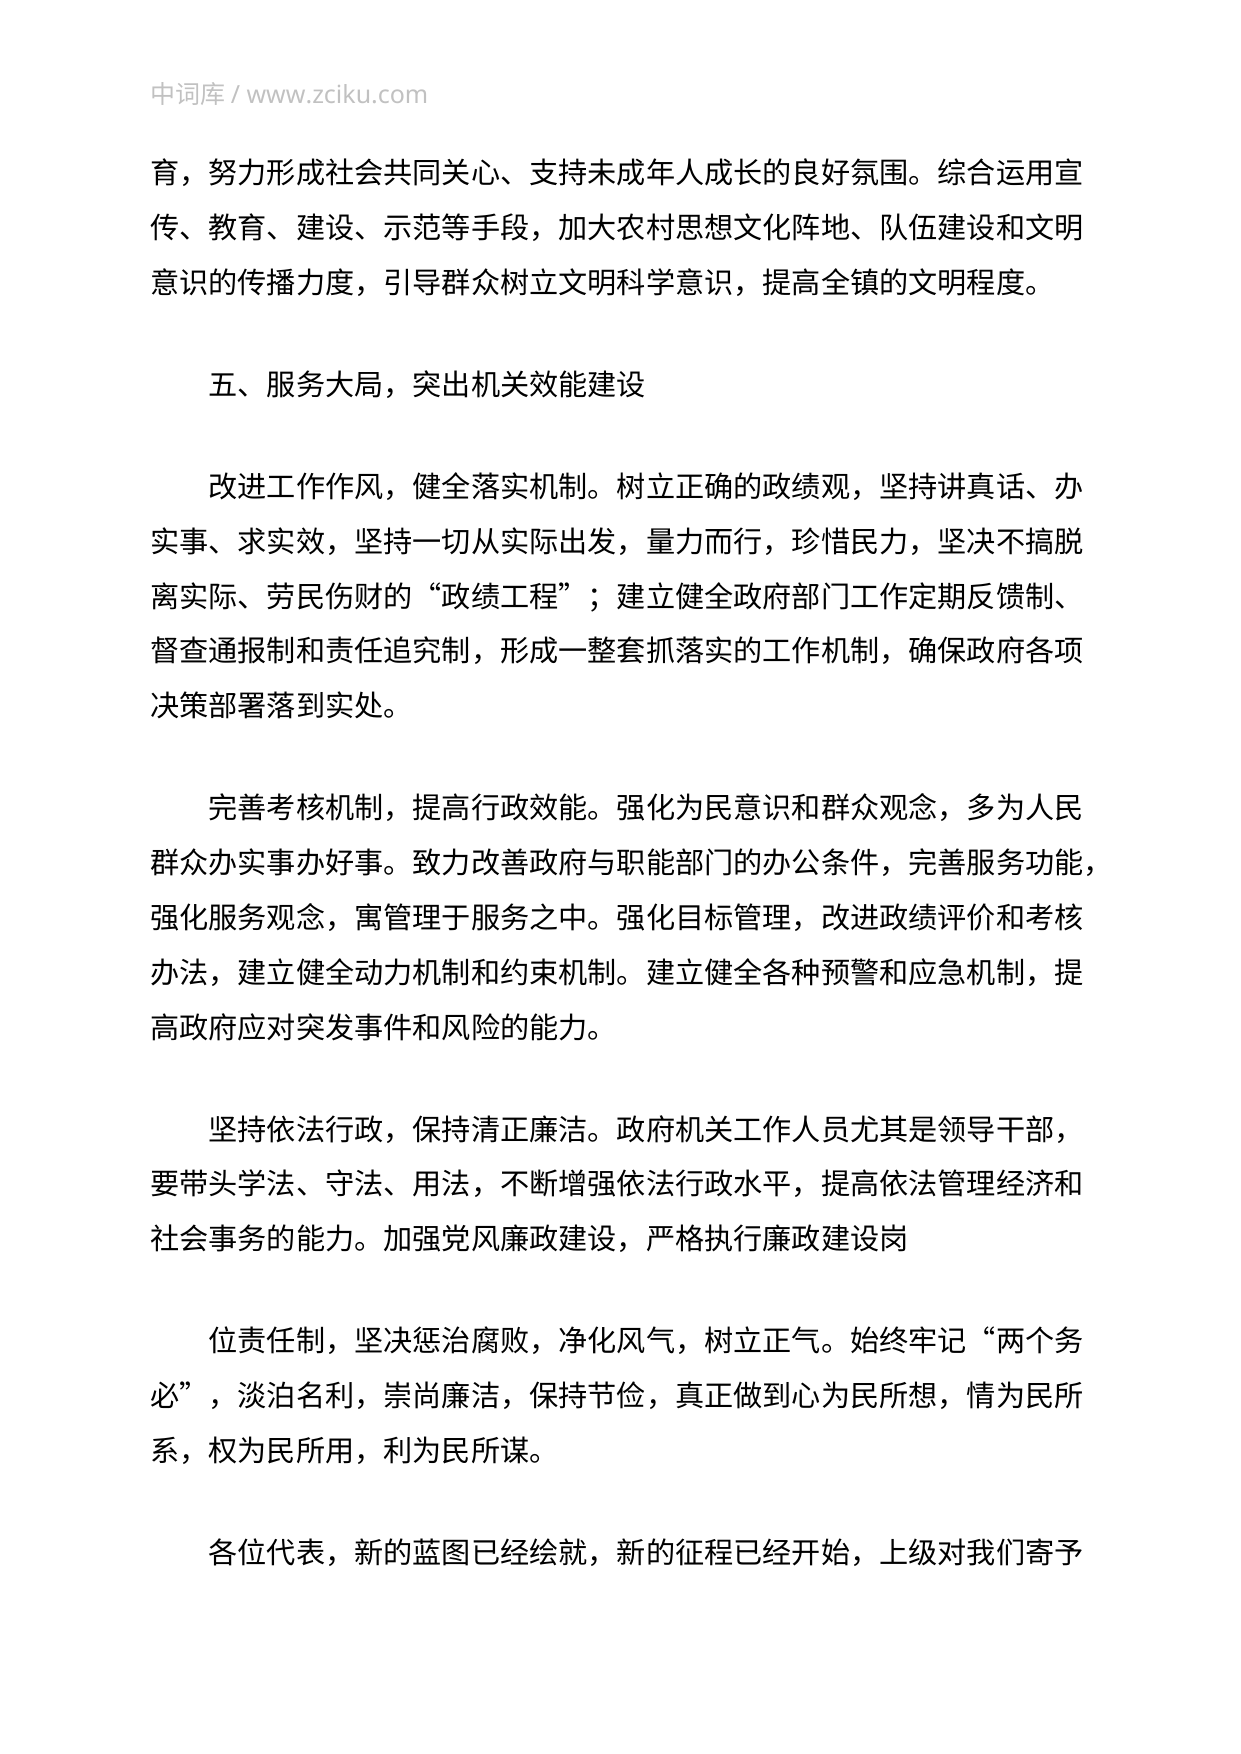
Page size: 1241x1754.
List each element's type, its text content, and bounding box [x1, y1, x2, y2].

text 五、服务大局，突出机关效能建设 [150, 362, 1090, 404]
text 完善考核机制，提高行政效能。强化为民意识和群众观念，多为人民群众办实事办好事。致力改善政府与职能部门的办公条件，完善服务功能，强化服务观念，寓管理于服务之中。强化目标管理，改进政绩评价和考核办法，建立健全动力机制和约束机制。建立健全各种预警和应急机制，提高政府应对突发事件和风险的能力。 [150, 785, 1090, 1047]
text 位责任制，坚决惩治腐败，净化风气，树立正气。始终牢记“两个务必”，淡泊名利，崇尚廉洁，保持节俭，真正做到心为民所想，情为民所系，权为民所用，利为民所谋。 [150, 1318, 1090, 1470]
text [150, 1529, 1090, 1571]
text 坚持依法行政，保持清正廉洁。政府机关工作人员尤其是领导干部，要带头学法、守法、用法，不断增强依法行政水平，提高依法管理经济和社会事务的能力。加强党风廉政建设，严格执行廉政建设岗 [150, 1106, 1090, 1258]
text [150, 150, 1090, 302]
text 改进工作作风，健全落实机制。树立正确的政绩观，坚持讲真话、办实事、求实效，坚持一切从实际出发，量力而行，珍惜民力，坚决不搞脱离实际、劳民伤财的“政绩工程”；建立健全政府部门工作定期反馈制、督查通报制和责任追究制，形成一整套抓落实的工作机制，确保政府各项决策部署落到实处。 [150, 463, 1090, 725]
